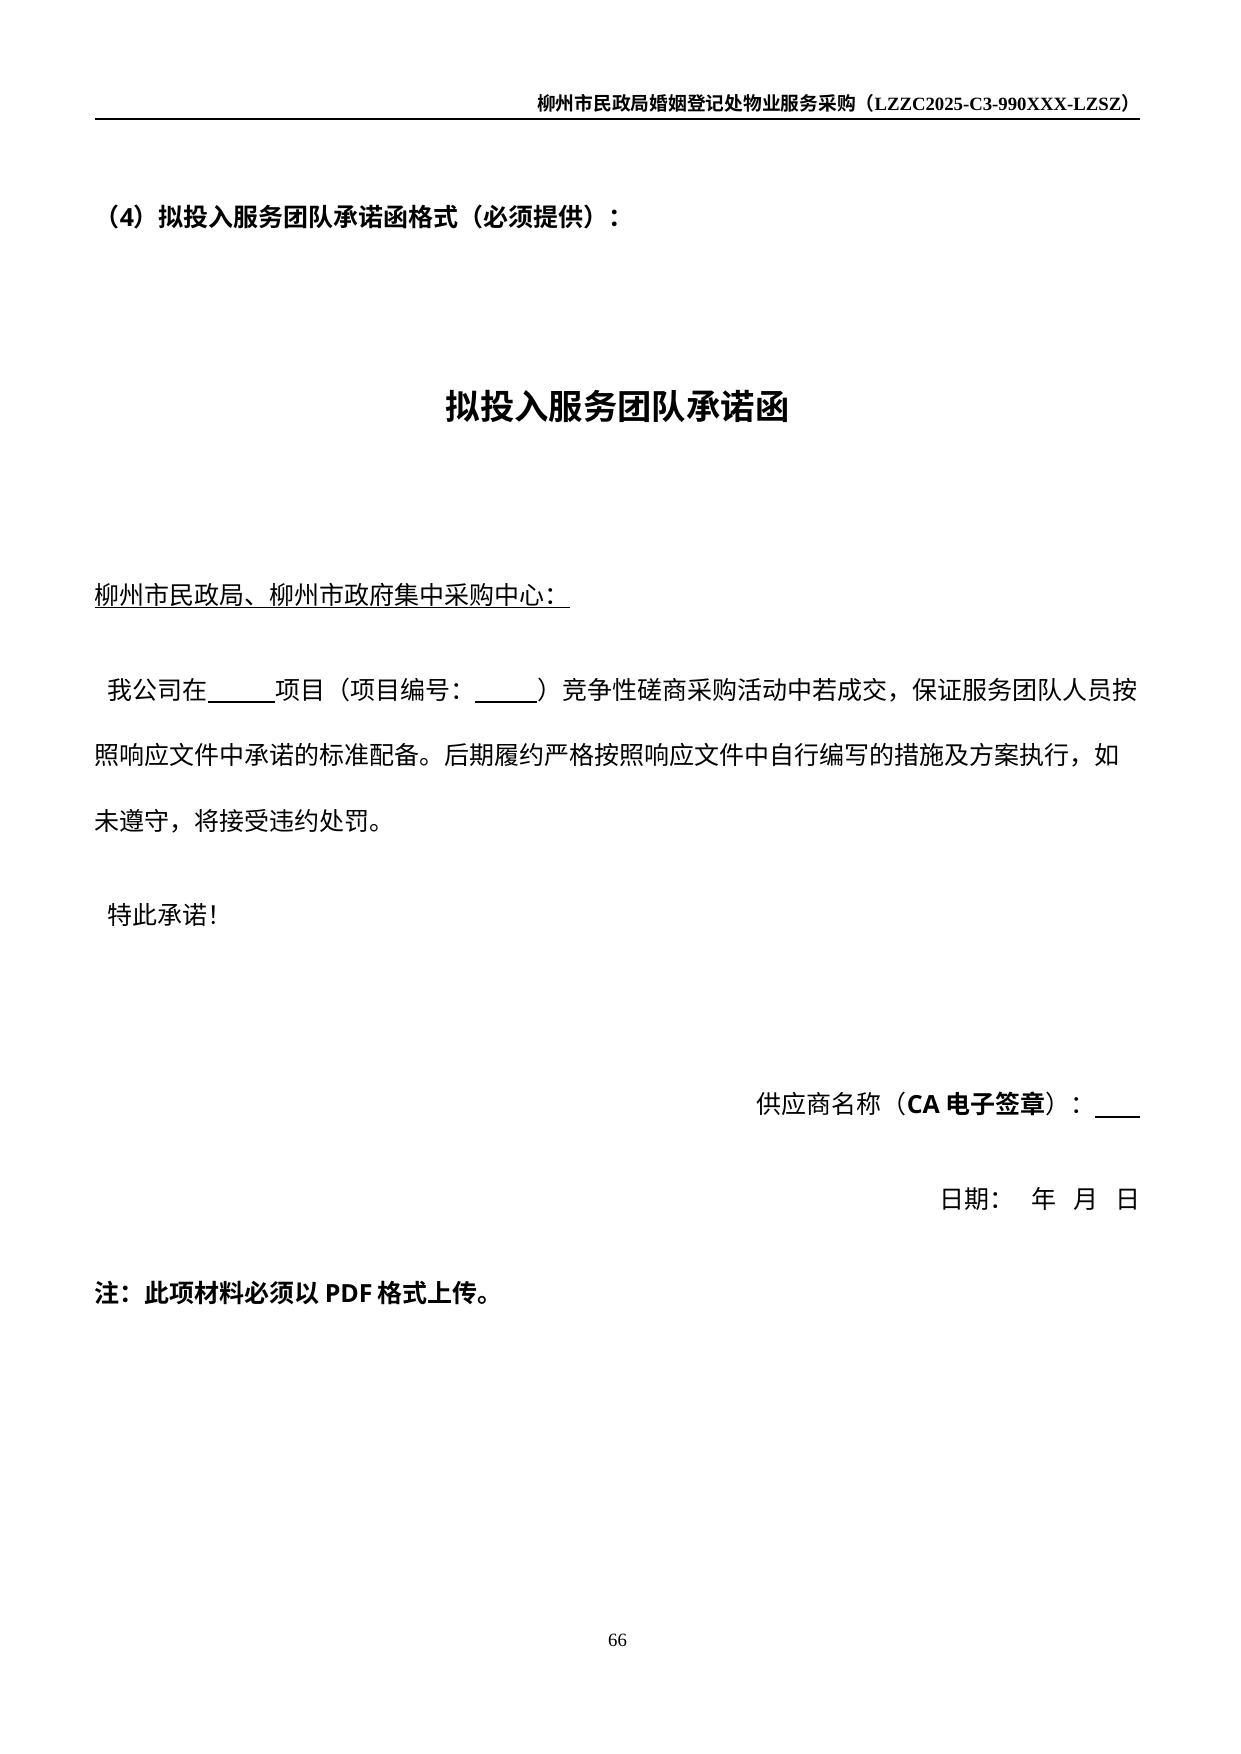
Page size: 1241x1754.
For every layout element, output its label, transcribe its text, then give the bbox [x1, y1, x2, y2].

text 特此承诺！ [94, 881, 1140, 946]
text 我公司在 项目（项目编号： ）竞争性磋商采购活动中若成交，保证服务团队人员按照响应文件中承诺的标准配备。后期履约严格按照响应文件中自行编写的措施及方案执行，如未遵守，将接受违约处罚。 [94, 656, 1140, 852]
text 拟投入服务团队承诺函 [94, 372, 1140, 437]
text 日期： 年 月 日 [94, 1165, 1140, 1230]
text 供应商名称（CA电子签章）： [94, 1070, 1140, 1136]
text 柳州市民政局、柳州市政府集中采购中心： [94, 561, 1140, 626]
text （4）拟投入服务团队承诺函格式（必须提供）： [94, 183, 1140, 248]
text 注：此项材料必须以PDF格式上传。 [94, 1259, 1140, 1325]
